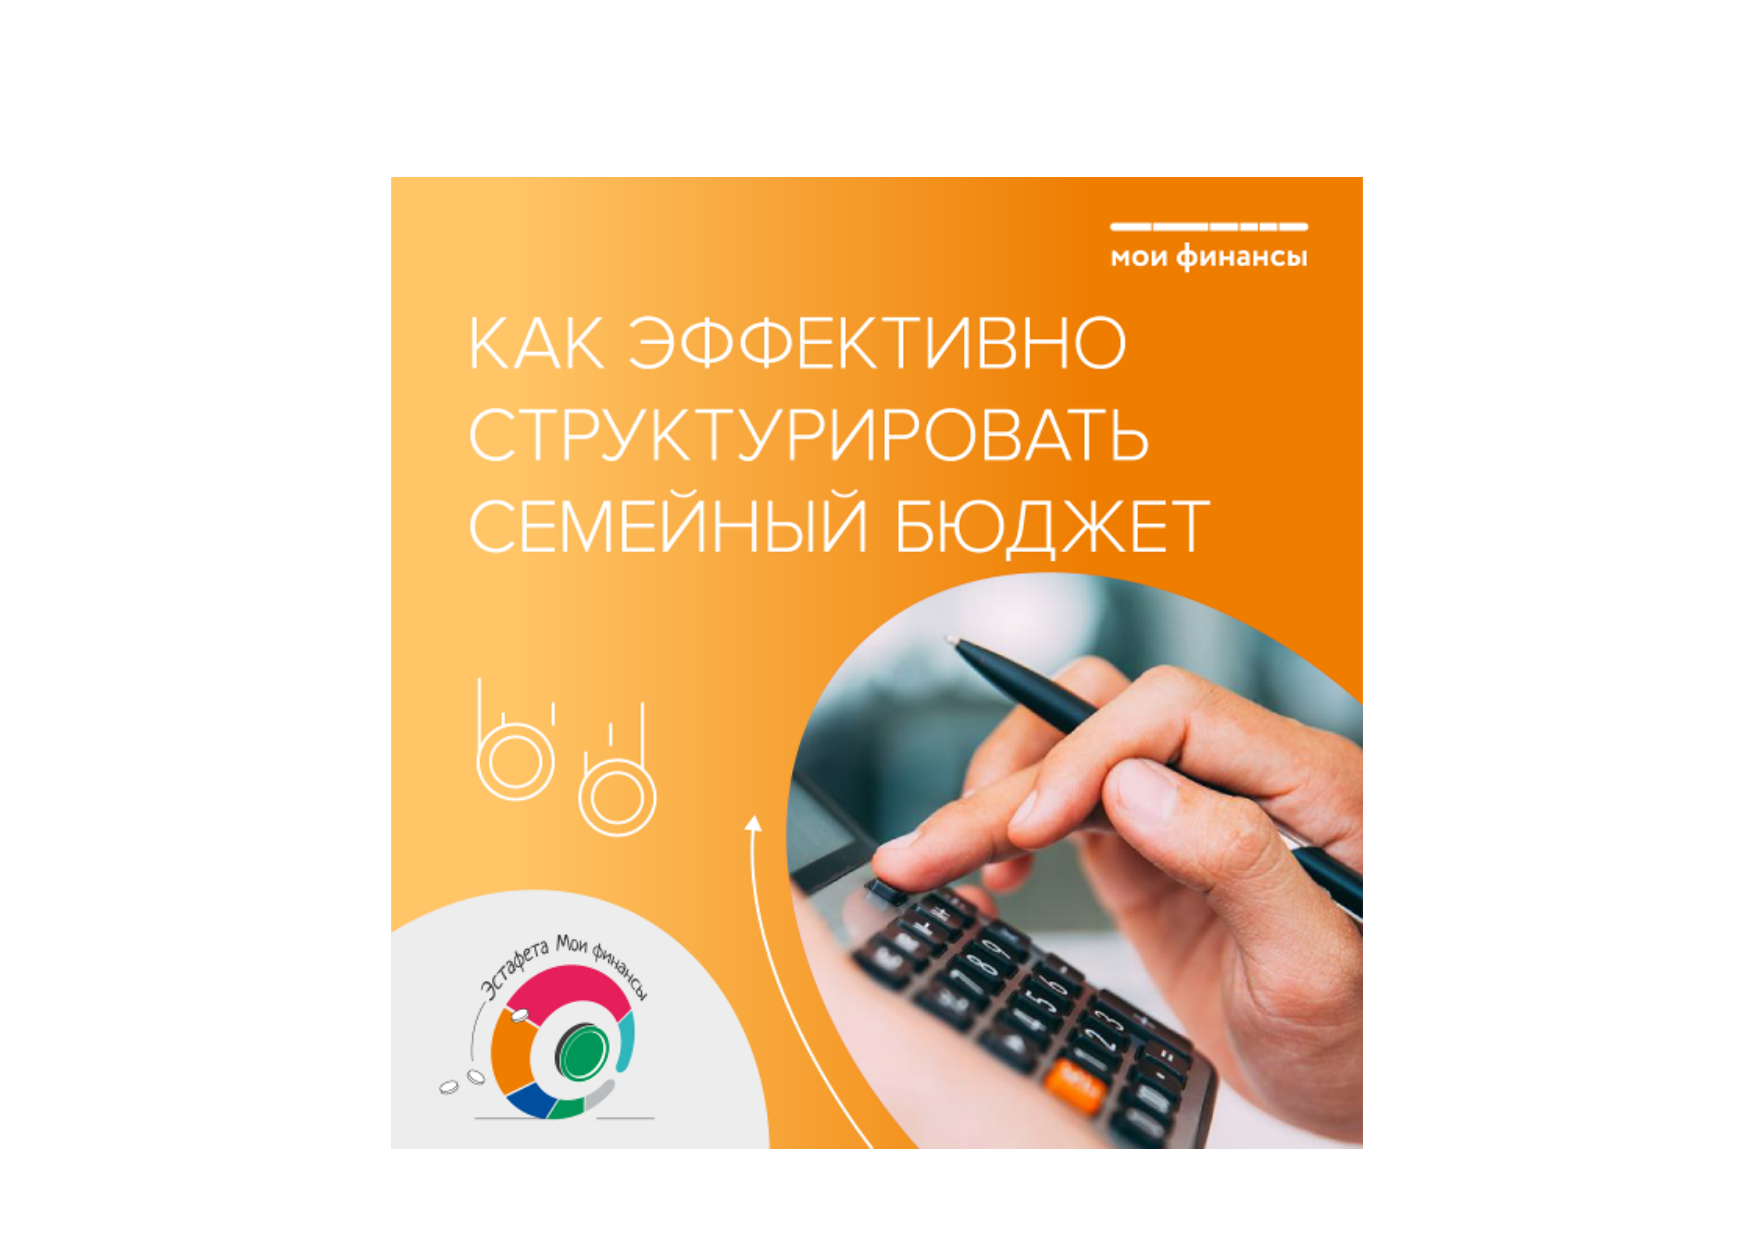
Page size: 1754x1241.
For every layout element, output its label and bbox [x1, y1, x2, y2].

picture [391, 177, 1363, 1149]
